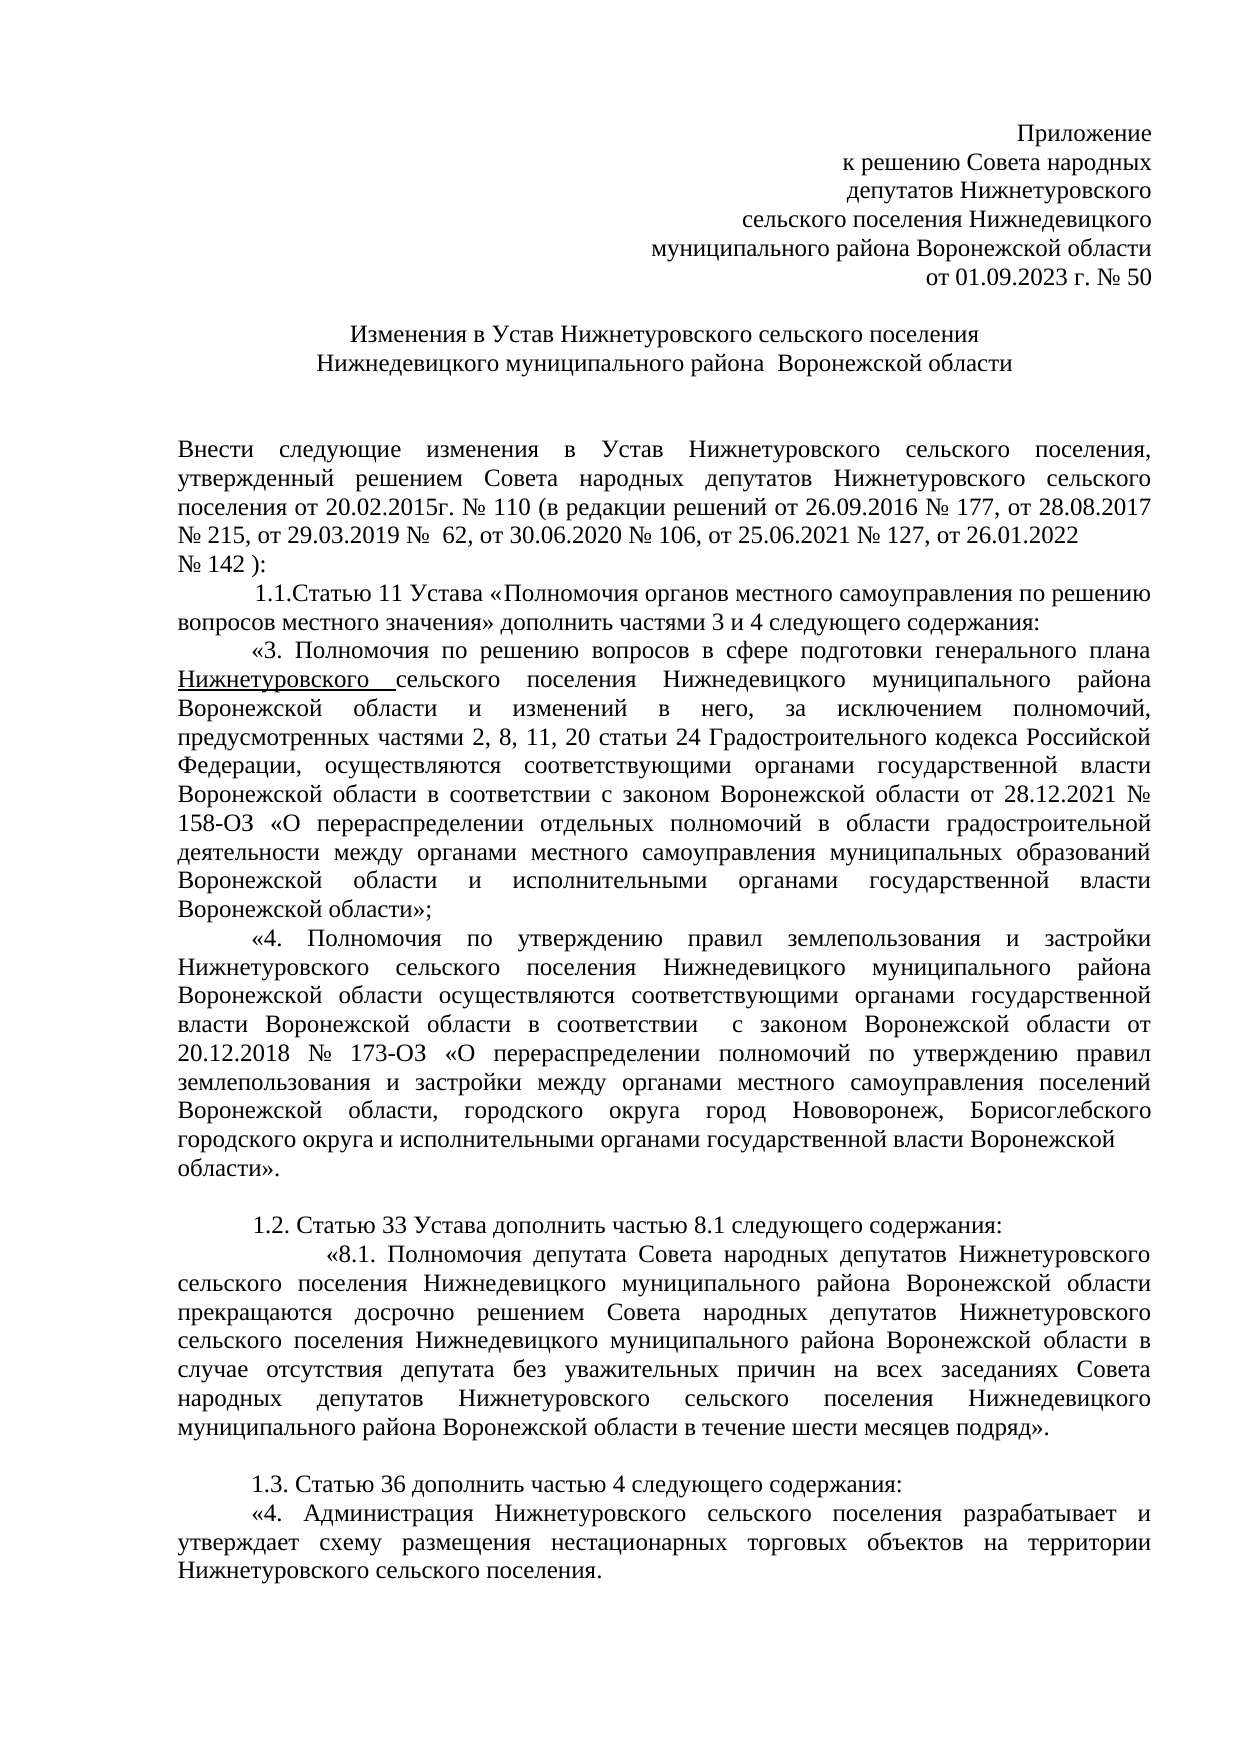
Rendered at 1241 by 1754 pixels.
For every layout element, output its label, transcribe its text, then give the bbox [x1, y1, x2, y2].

text от 01.09.2023 г. № 50 [177, 262, 1152, 291]
text 1.2. Статью 33 Устава дополнить частью 8.1 следующего содержания: [177, 1211, 1152, 1239]
text Приложение [177, 118, 1152, 147]
text области». [177, 1153, 1152, 1182]
text 1.1.Статью 11 Устава «Полномочия органов местного самоуправления по решению вопросов местного значения» дополнить частями 3 и 4 следующего содержания: [177, 578, 1152, 636]
text Изменения в Устав Нижнетуровского сельского поселения [177, 319, 1152, 348]
list «4. Администрация Нижнетуровского сельского поселения разрабатывает и утверждает схему размещения нестационарных торговых объектов на территории Нижнетуровского сельского поселения. [177, 1498, 1152, 1584]
list 1.3. Статью 36 дополнить частью 4 следующего содержания: [177, 1469, 1152, 1498]
text Внести следующие изменения в Устав Нижнетуровского сельского поселения, утвержденный решением Совета народных депутатов Нижнетуровского сельского поселения от 20.02.2015г. № 110 (в редакции решений от 26.09.2016 № 177, от 28.08.2017 № 215, от 29.03.2019 № 62, от 30.06.2020 № 106, от 25.06.2021 № 127, от 26.01.2022 [177, 434, 1152, 549]
text к решению Совета народных депутатов Нижнетуровского [177, 147, 1152, 204]
text сельского поселения Нижнедевицкого муниципального района Воронежской области [177, 204, 1152, 262]
text № 142 ): [177, 549, 1152, 578]
text «3. Полномочия по решению вопросов в сфере подготовки генерального плана Нижнетуровского сельского поселения Нижнедевицкого муниципального района Воронежской области и изменений в него, за исключением полномочий, предусмотренных частями 2, 8, 11, 20 статьи 24 Градостроительного кодекса Российской Федерации, осуществляются соответствующими органами государственной власти Воронежской области в соответствии с законом Воронежской области от 28.12.2021 № 158-ОЗ «О перераспределении отдельных полномочий в области градостроительной деятельности между органами местного самоуправления муниципальных образований Воронежской области и исполнительными органами государственной власти Воронежской области»; [177, 636, 1152, 923]
text «8.1. Полномочия депутата Совета народных депутатов Нижнетуровского сельского поселения Нижнедевицкого муниципального района Воронежской области прекращаются досрочно решением Совета народных депутатов Нижнетуровского сельского поселения Нижнедевицкого муниципального района Воронежской области в случае отсутствия депутата без уважительных причин на всех заседаниях Совета народных депутатов Нижнетуровского сельского поселения Нижнедевицкого муниципального района Воронежской области в течение шести месяцев подряд». [177, 1239, 1152, 1441]
text «4. Полномочия по утверждению правил землепользования и застройки Нижнетуровского сельского поселения Нижнедевицкого муниципального района Воронежской области осуществляются соответствующими органами государственной власти Воронежской области в соответствии с законом Воронежской области от 20.12.2018 № 173-ОЗ «О перераспределении полномочий по утверждению правил землепользования и застройки между органами местного самоуправления поселений Воронежской области, городского округа город Нововоронеж, Борисоглебского городского округа и исполнительными органами государственной власти Воронежской [177, 923, 1152, 1153]
text Нижнедевицкого муниципального района Воронежской области [177, 348, 1152, 377]
